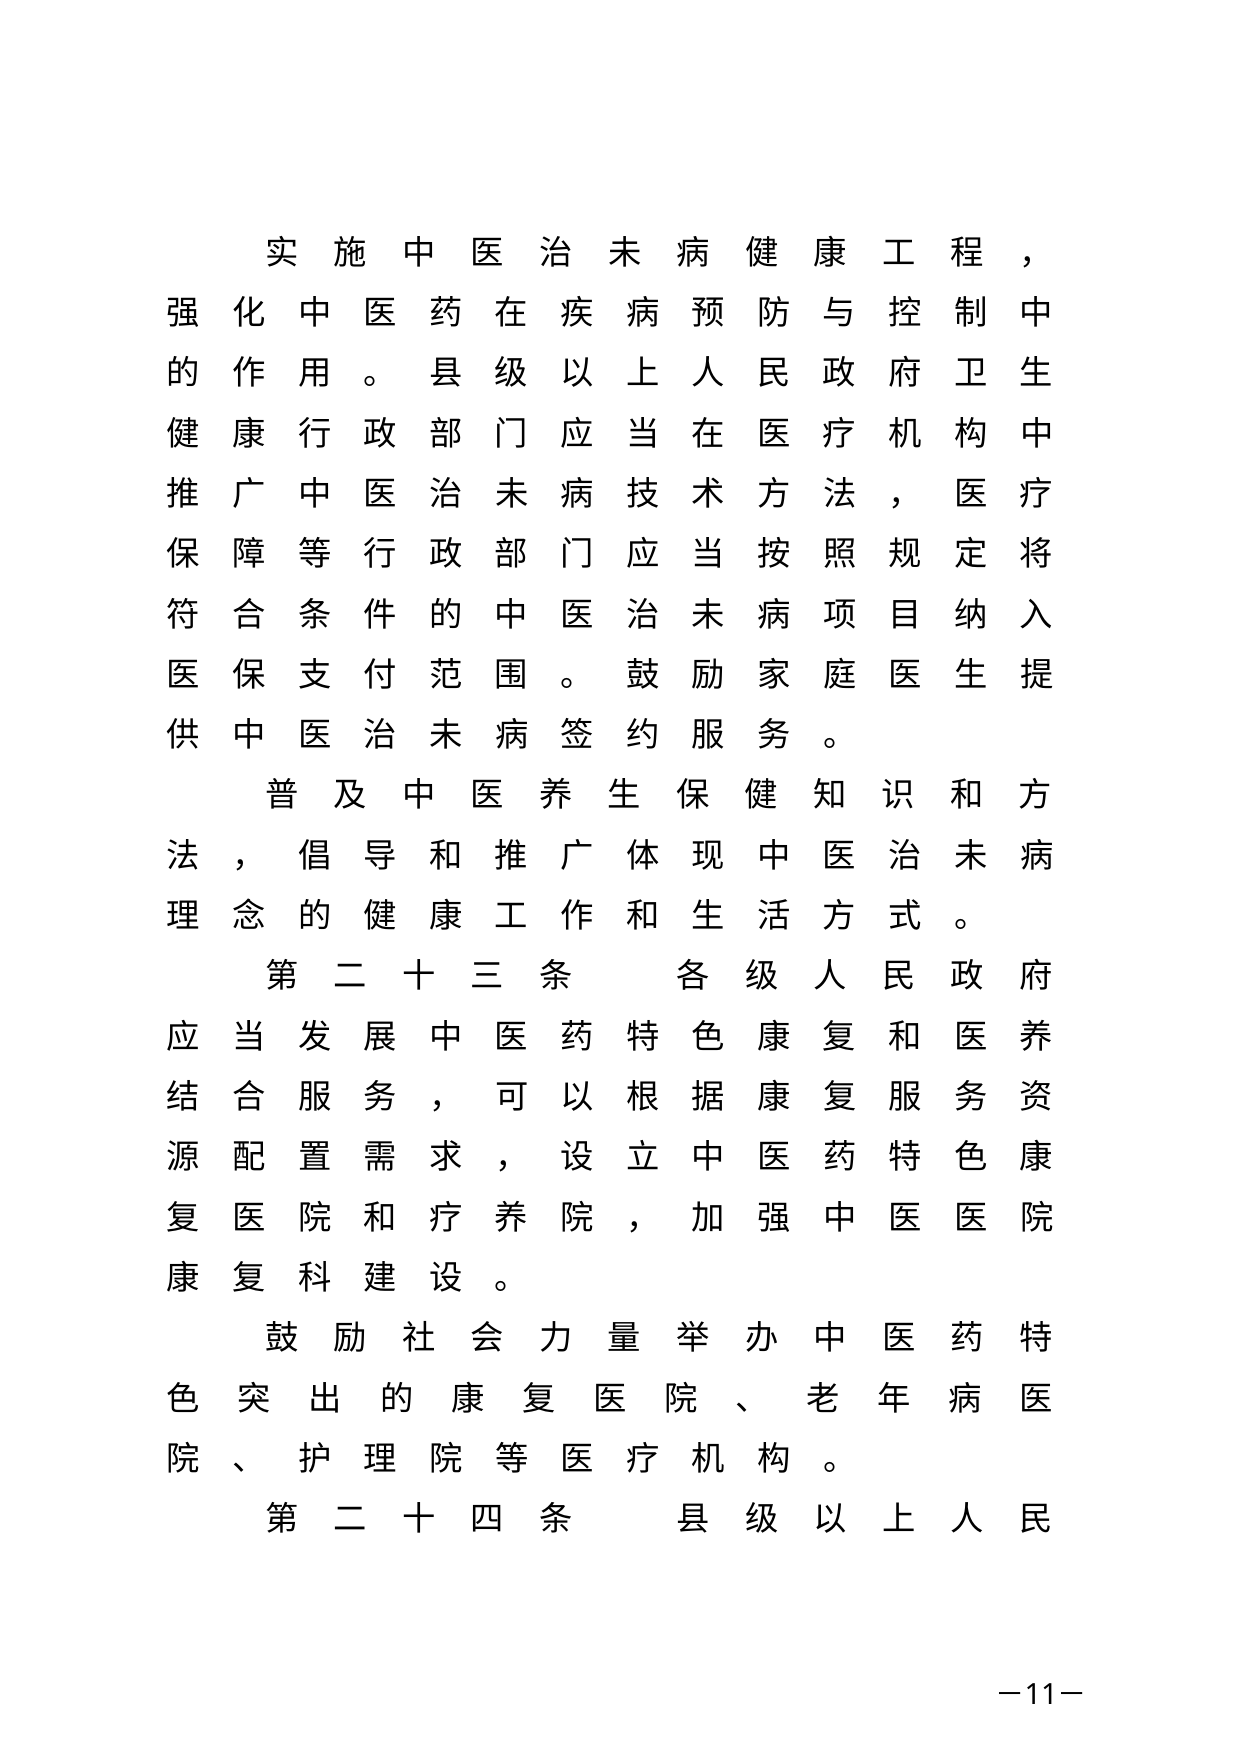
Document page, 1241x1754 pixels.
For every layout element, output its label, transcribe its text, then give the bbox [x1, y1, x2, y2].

text 第二十三条 各级人民政府应当发展中医药特色康复和医养结合服务，可以根据康复服务资源配置需求，设立中医药特色康复医院和疗养院，加强中医医院康复科建设。 [167, 943, 1085, 1305]
text 实施中医治未病健康工程，强化中医药在疾病预防与控制中的作用。县级以上人民政府卫生健康行政部门应当在医疗机构中推广中医治未病技术方法，医疗保障等行政部门应当按照规定将符合条件的中医治未病项目纳入医保支付范围。鼓励家庭医生提供中医治未病签约服务。 [167, 219, 1085, 762]
text 普及中医养生保健知识和方法，倡导和推广体现中医治未病理念的健康工作和生活方式。 [167, 762, 1085, 943]
text 鼓励社会力量举办中医药特色突出的康复医院、老年病医院、护理院等医疗机构。 [167, 1305, 1085, 1486]
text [167, 1486, 1085, 1546]
